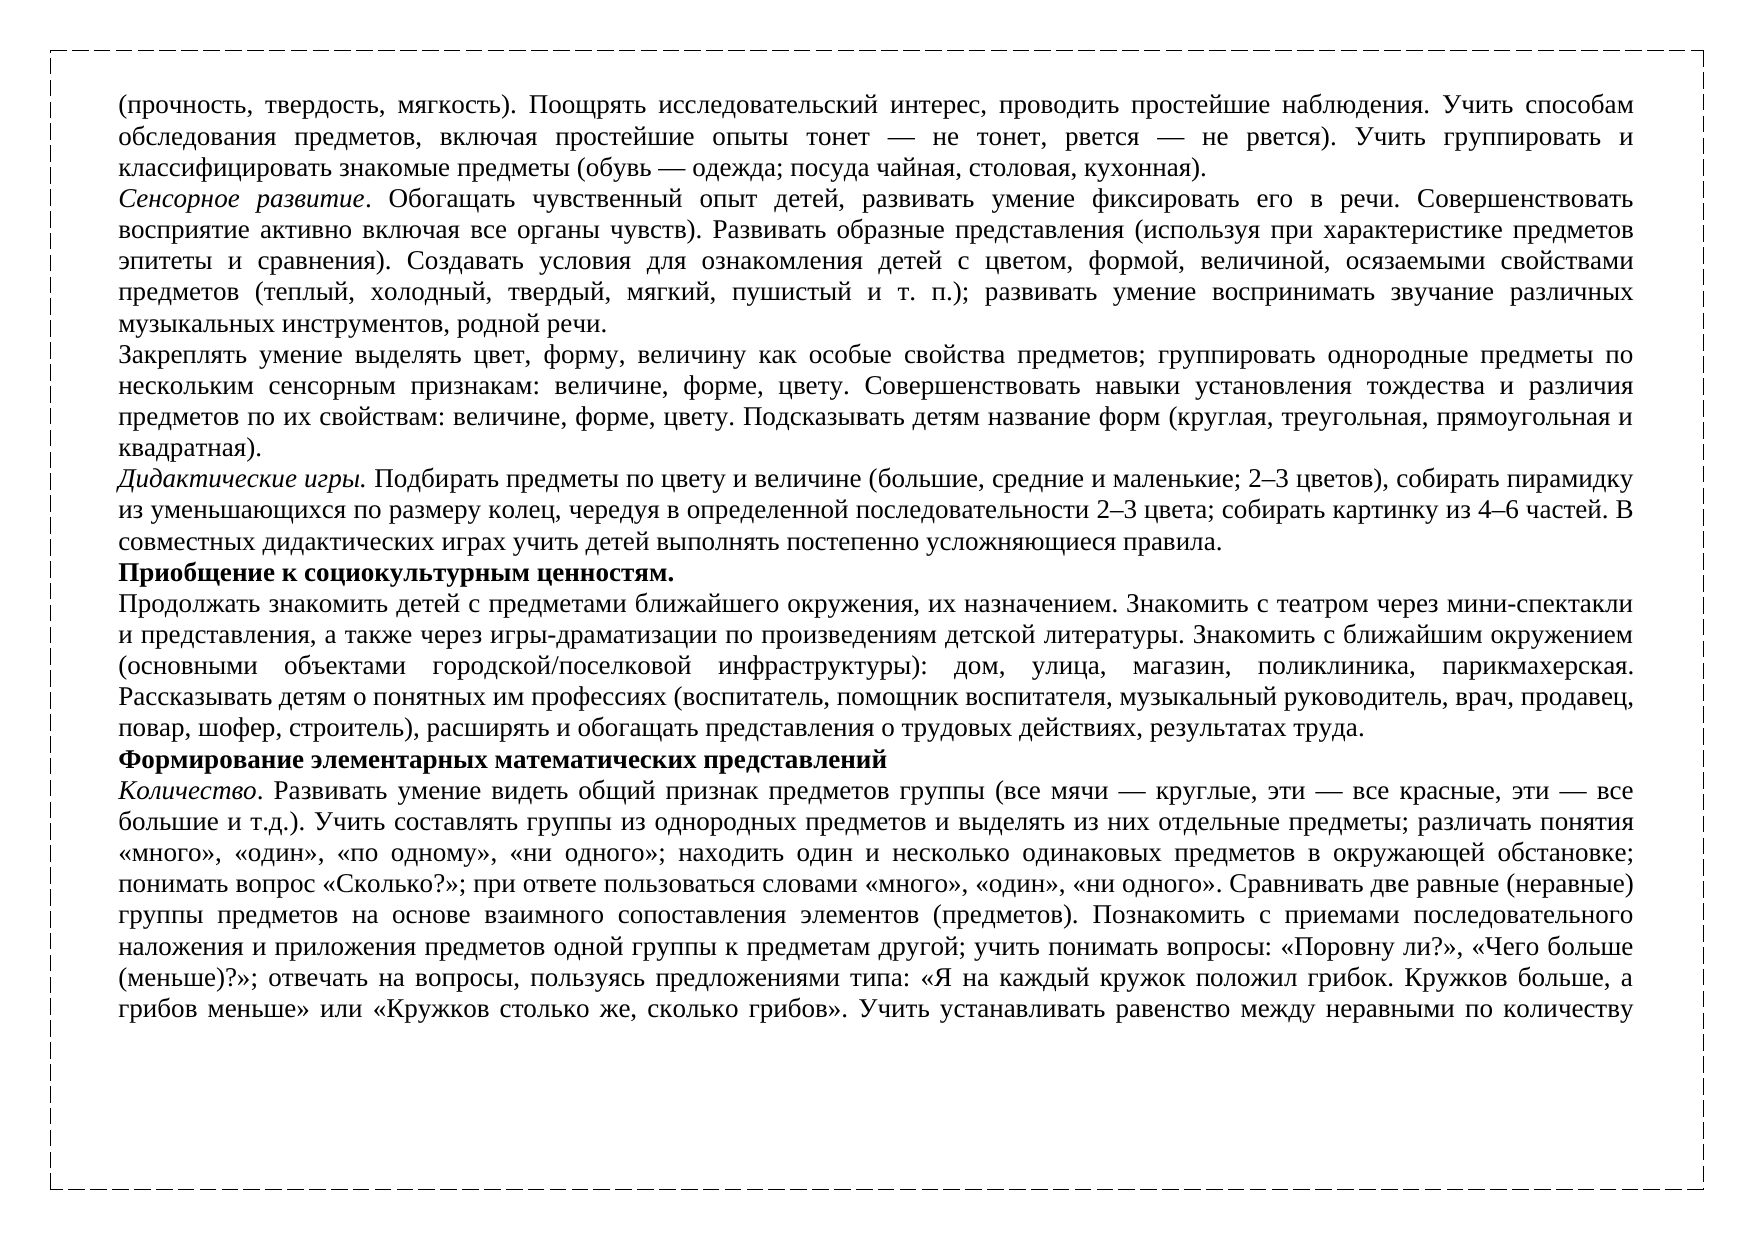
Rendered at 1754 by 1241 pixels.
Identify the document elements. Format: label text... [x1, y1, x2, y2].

text Сенсорное развитие. Обогащать чувственный опыт детей, развивать умение фиксировать его в речи. Совершенствовать восприятие активно включая все органы чувств). Развивать образные представления (используя при характеристике предметов эпитеты и сравнения). Создавать условия для ознакомления детей с цветом, формой, величиной, осязаемыми свойствами предметов (теплый, холодный, твердый, мягкий, пушистый и т. п.); развивать умение воспринимать звучание различных музыкальных инструментов, родной речи. [118, 182, 1636, 338]
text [118, 89, 1636, 182]
text Продолжать знакомить детей с предметами ближайшего окружения, их назначением. Знакомить с театром через мини-спектакли и представления, а также через игры-драматизации по произведениям детской литературы. Знакомить с ближайшим окружением (основными объектами городской/поселковой инфраструктуры): дом, улица, магазин, поликлиника, парикмахерская. Рассказывать детям о понятных им профессиях (воспитатель, помощник воспитателя, музыкальный руководитель, врач, продавец, повар, шофер, строитель), расширять и обогащать представления о трудовых действиях, результатах труда. [118, 587, 1636, 743]
text Закреплять умение выделять цвет, форму, величину как особые свойства предметов; группировать однородные предметы по нескольким сенсорным признакам: величине, форме, цвету. Совершенствовать навыки установления тождества и различия предметов по их свойствам: величине, форме, цвету. Подсказывать детям название форм (круглая, треугольная, прямоугольная и квадратная). [118, 338, 1636, 462]
text Приобщение к социокультурным ценностям. [118, 556, 1636, 587]
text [118, 774, 1636, 1023]
text Дидактические игры. Подбирать предметы по цвету и величине (большие, средние и маленькие; 2–3 цветов), собирать пирамидку из уменьшающихся по размеру колец, чередуя в определенной последовательности 2–3 цвета; собирать картинку из 4–6 частей. В совместных дидактических играх учить детей выполнять постепенно усложняющиеся правила. [118, 462, 1636, 556]
text Формирование элементарных математических представлений [118, 743, 1636, 774]
